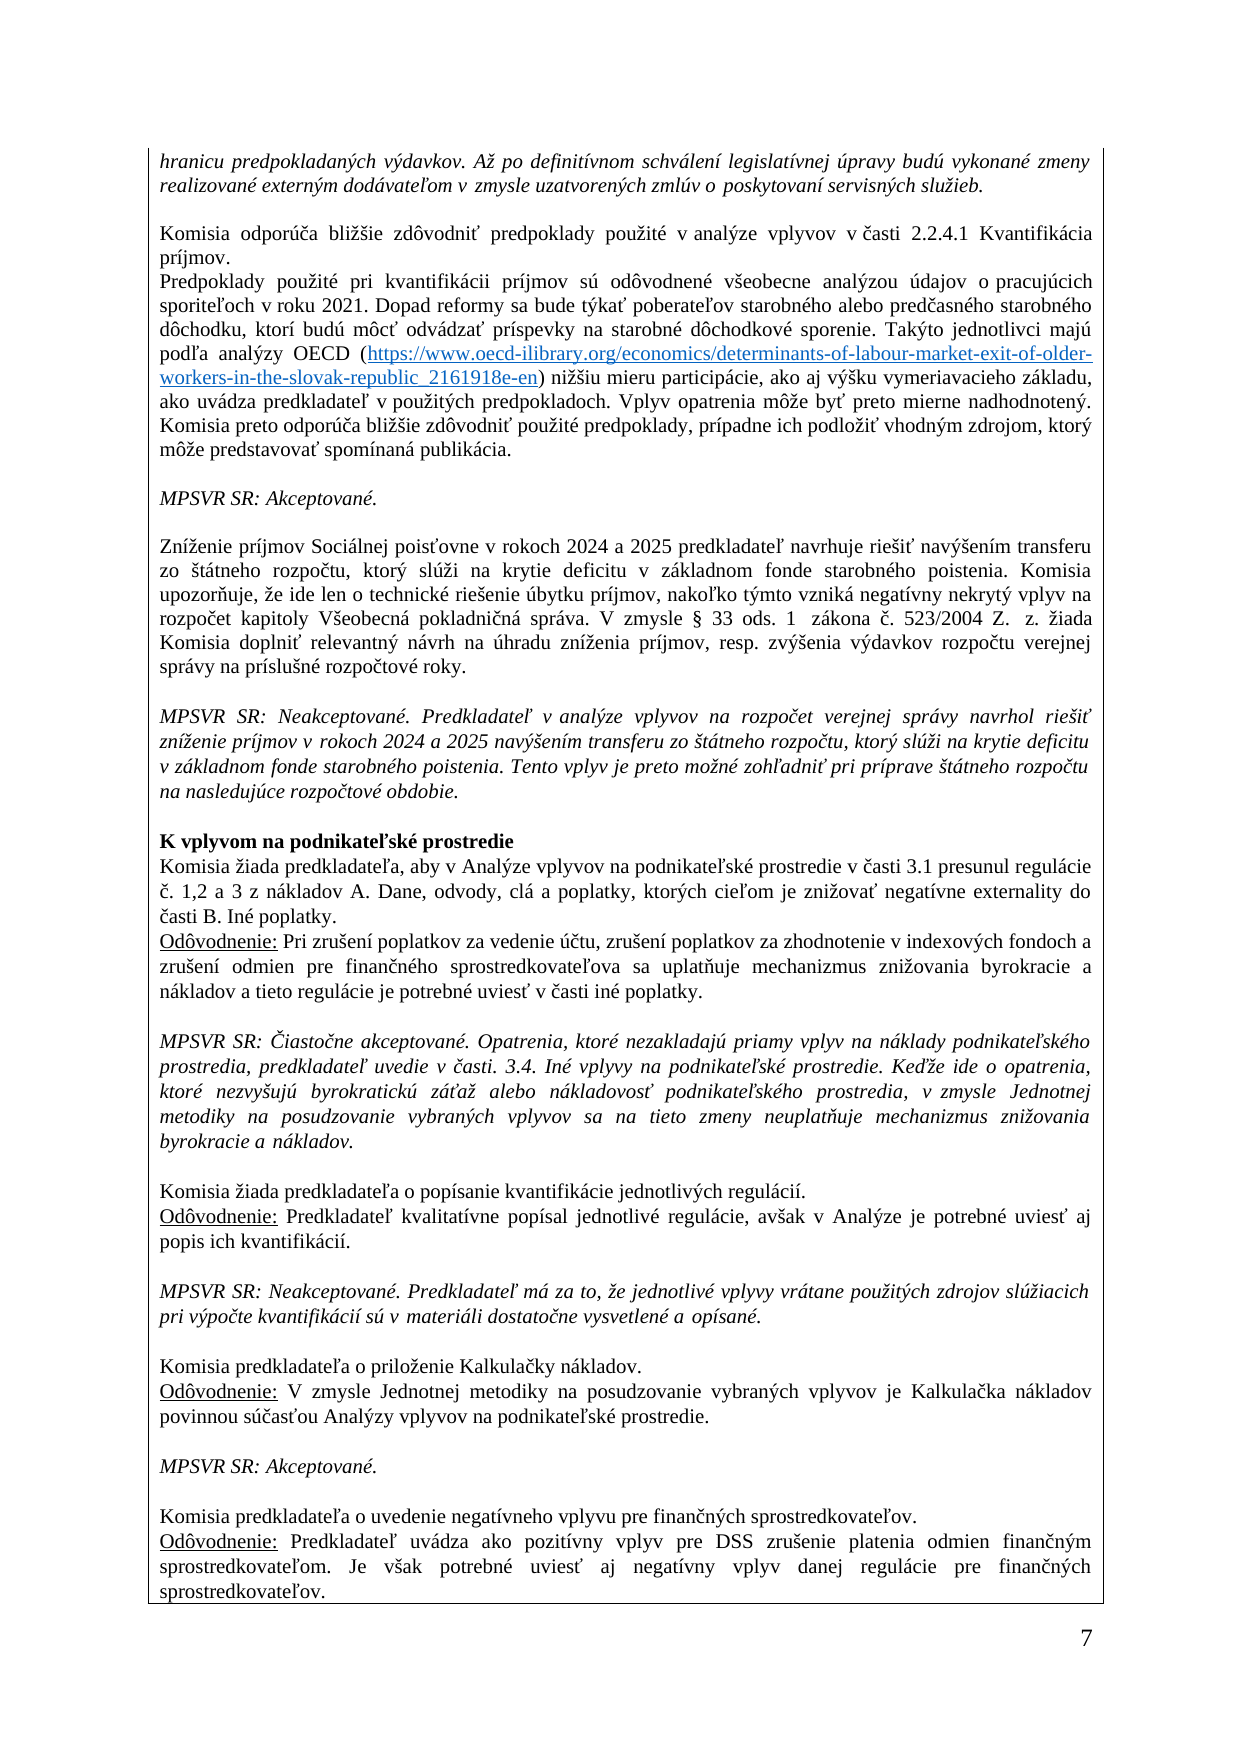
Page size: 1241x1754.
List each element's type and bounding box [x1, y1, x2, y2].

table_cell [149, 149, 1103, 1603]
